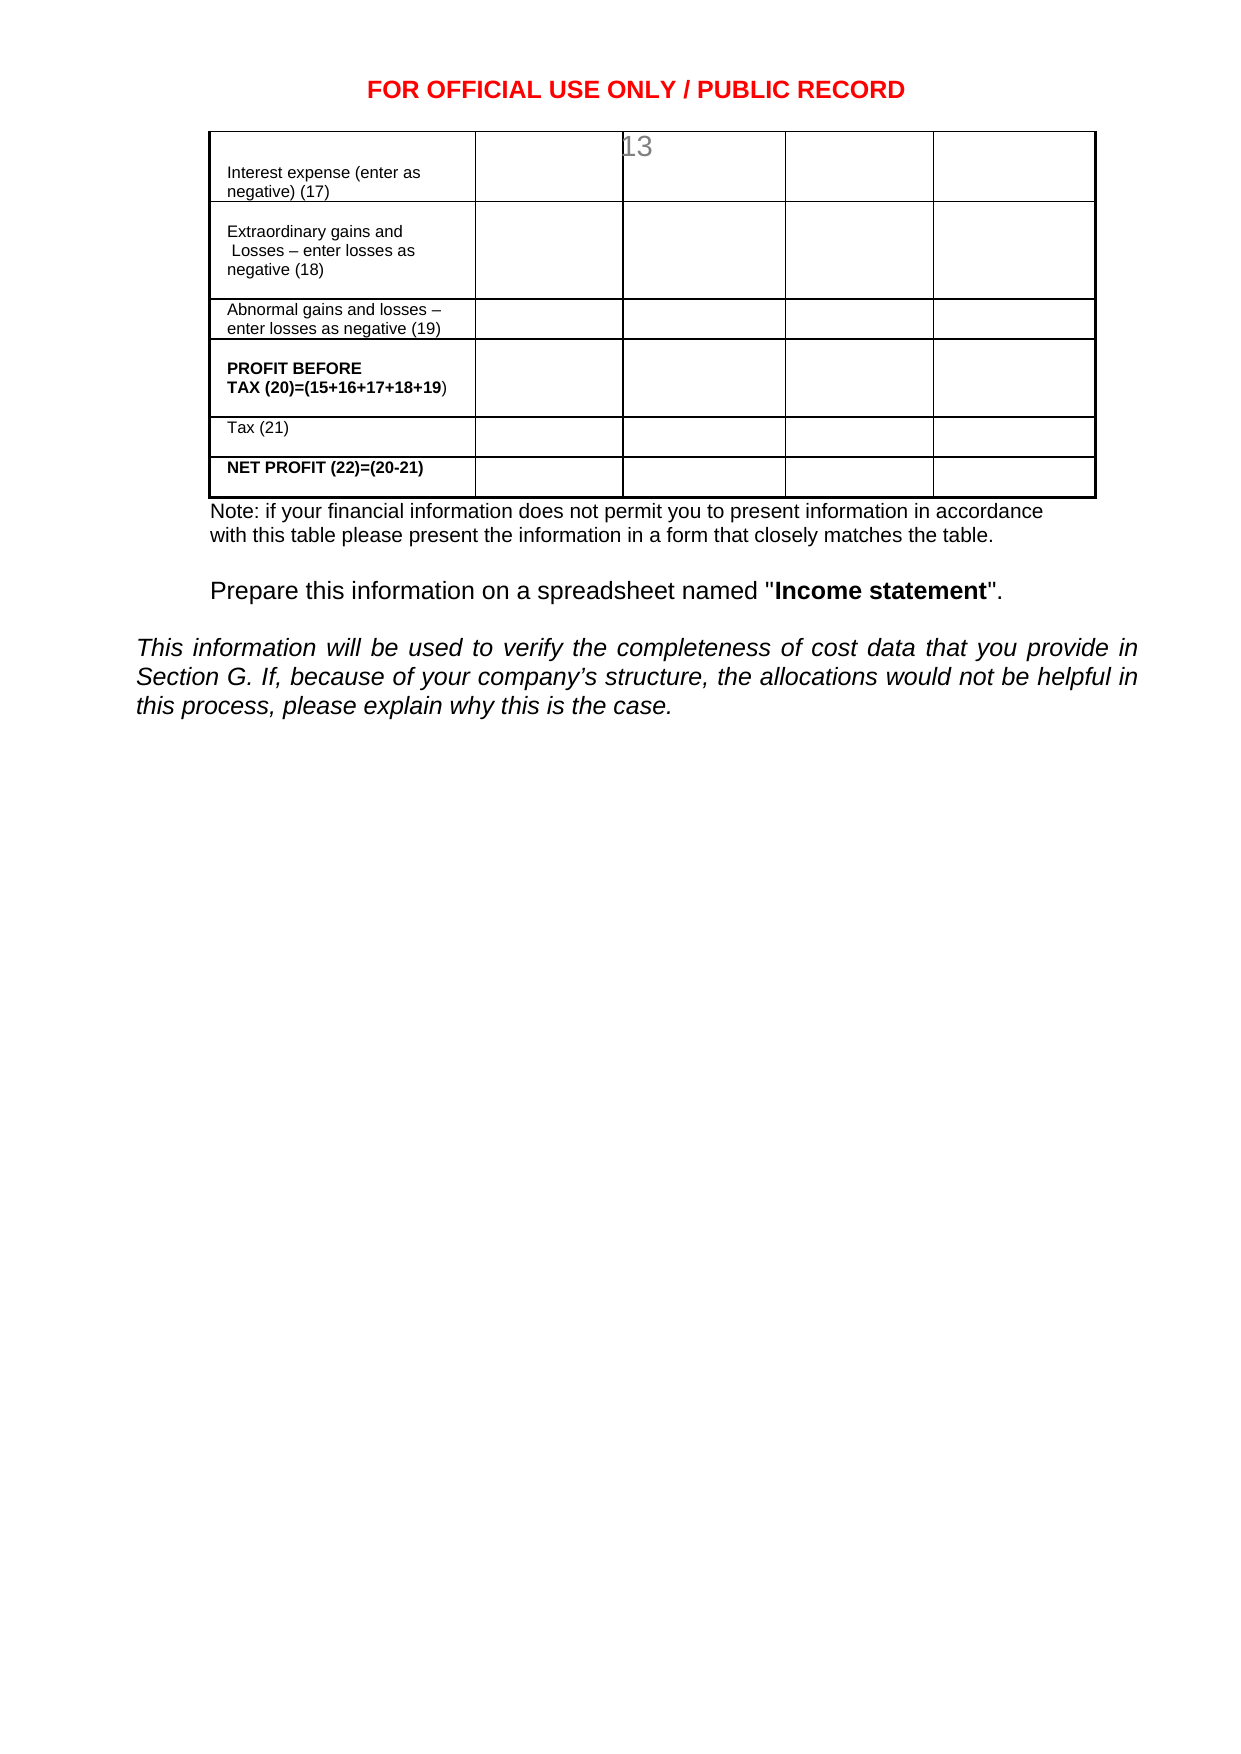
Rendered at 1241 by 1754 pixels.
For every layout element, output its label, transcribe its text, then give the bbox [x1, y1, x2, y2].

table_cell [624, 202, 785, 298]
table_cell Extraordinary gains and Losses – enter losses as negative (18) [211, 202, 475, 298]
table_cell [786, 202, 933, 298]
table_cell [934, 132, 1094, 201]
table_cell [476, 202, 622, 298]
table_cell Tax (21) [211, 418, 475, 456]
table_cell PROFIT BEFORE TAX (20)=(15+16+17+18+19) [211, 340, 475, 416]
text This information will be used to verify the completeness of cost data that you provide in Section G. If, because of your company’s structure, the allocations would not be helpful in this process, please explain why this is the case. [136, 633, 1141, 719]
table_cell [934, 458, 1094, 496]
table_cell [934, 418, 1094, 456]
table_cell [786, 340, 933, 416]
table_cell [476, 340, 622, 416]
table_cell [786, 418, 933, 456]
text Prepare this information on a spreadsheet named "Income statement". [210, 576, 1063, 604]
table_cell [934, 202, 1094, 298]
table_cell [624, 458, 785, 496]
table_cell [476, 418, 622, 456]
table_cell [786, 132, 933, 201]
table_cell [624, 300, 785, 338]
table_cell [934, 340, 1094, 416]
text Note: if your financial information does not permit you to present information in accordance with this table please present the information in a form that closely matches the table. [210, 499, 1063, 547]
table_cell [624, 340, 785, 416]
table_cell [624, 132, 785, 201]
table_cell [934, 300, 1094, 338]
table_cell [476, 132, 622, 201]
table_cell NET PROFIT (22)=(20-21) [211, 458, 475, 496]
table_cell [476, 458, 622, 496]
table_cell [624, 418, 785, 456]
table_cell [211, 132, 475, 201]
table_cell Abnormal gains and losses – enter losses as negative (19) [211, 300, 475, 338]
table_cell [476, 300, 622, 338]
table_cell [786, 458, 933, 496]
table_cell [786, 300, 933, 338]
